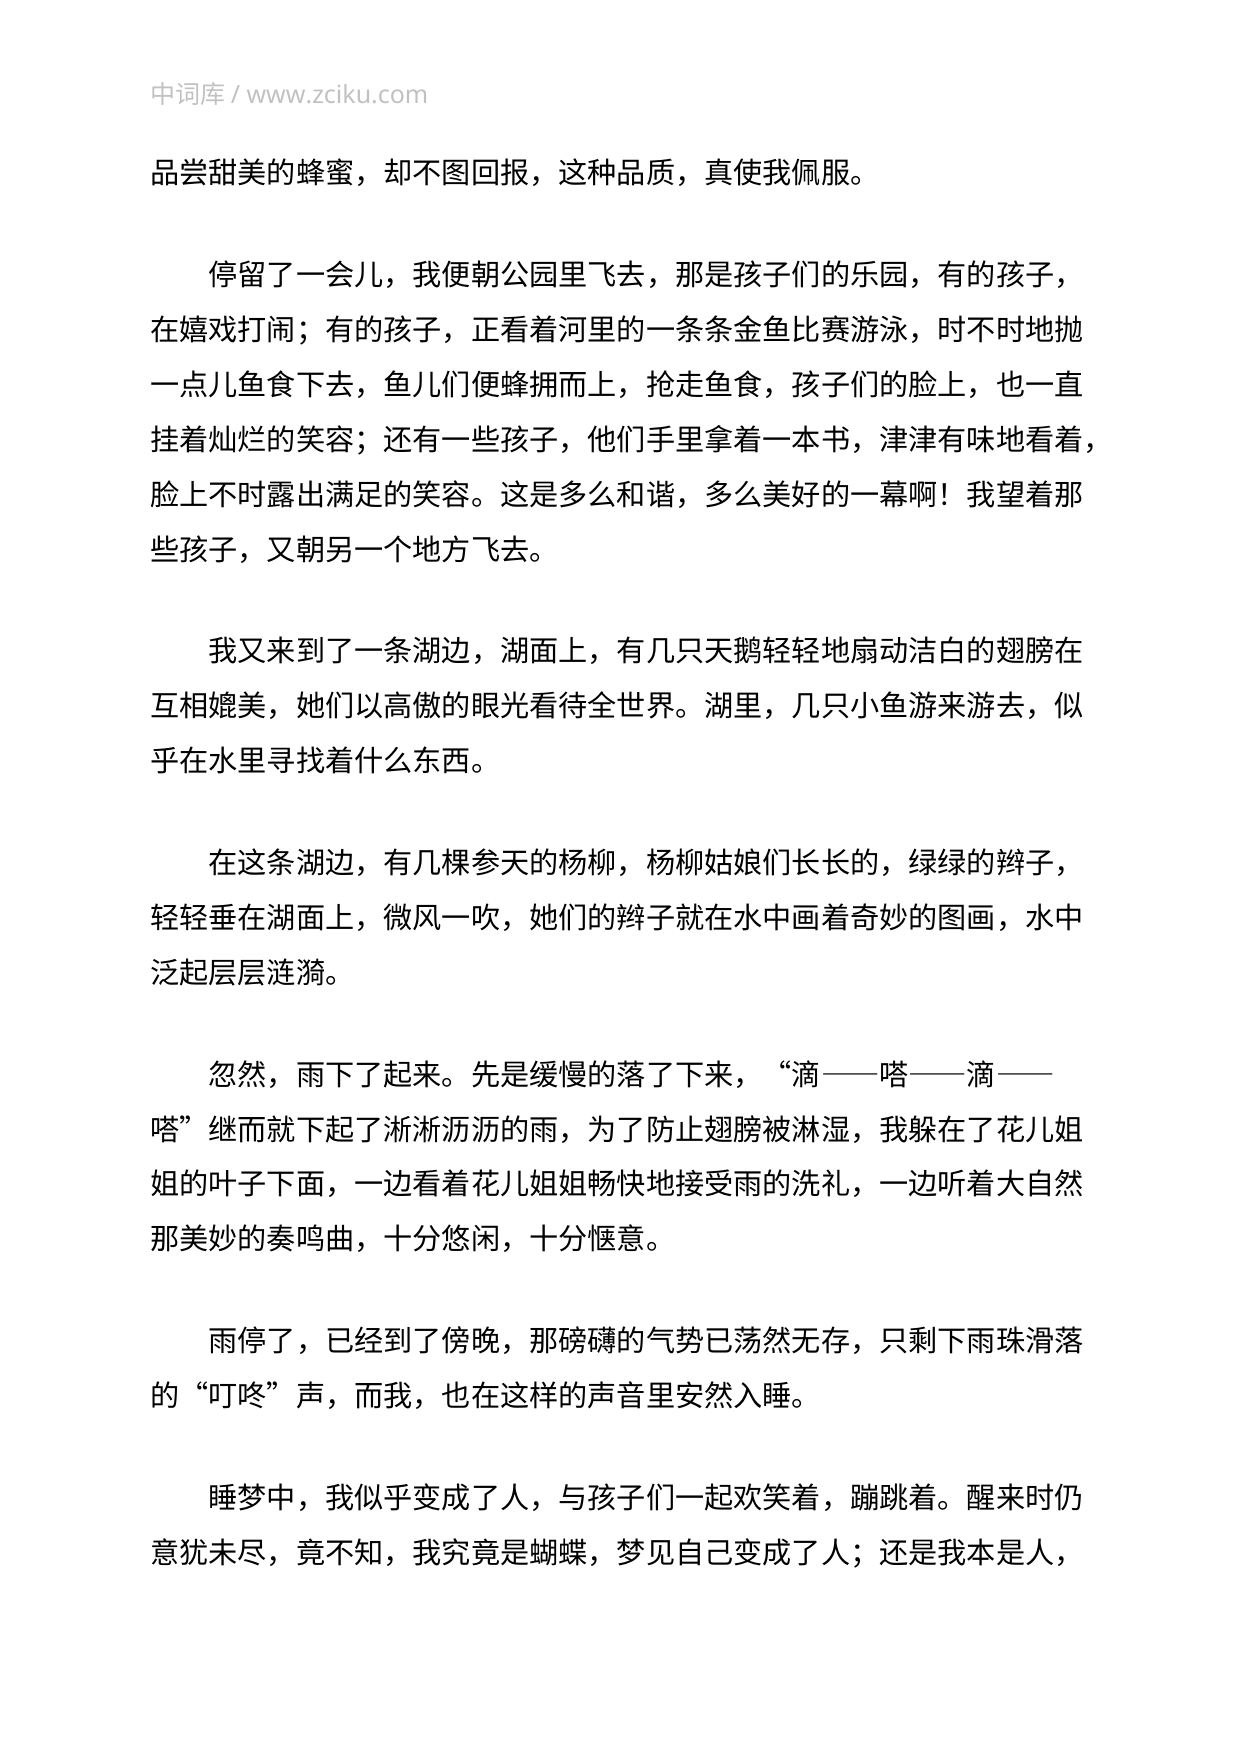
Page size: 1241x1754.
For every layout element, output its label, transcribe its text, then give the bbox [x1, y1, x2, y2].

text 我又来到了一条湖边，湖面上，有几只天鹅轻轻地扇动洁白的翅膀在互相媲美，她们以高傲的眼光看待全世界。湖里，几只小鱼游来游去，似乎在水里寻找着什么东西。 [150, 628, 1090, 780]
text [150, 150, 1090, 192]
text 雨停了，已经到了傍晚，那磅礴的气势已荡然无存，只剩下雨珠滑落的“叮咚”声，而我，也在这样的声音里安然入睡。 [150, 1318, 1090, 1415]
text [150, 1474, 1090, 1571]
text 停留了一会儿，我便朝公园里飞去，那是孩子们的乐园，有的孩子，在嬉戏打闹；有的孩子，正看着河里的一条条金鱼比赛游泳，时不时地抛一点儿鱼食下去，鱼儿们便蜂拥而上，抢走鱼食，孩子们的脸上，也一直挂着灿烂的笑容；还有一些孩子，他们手里拿着一本书，津津有味地看着，脸上不时露出满足的笑容。这是多么和谐，多么美好的一幕啊！我望着那些孩子，又朝另一个地方飞去。 [150, 252, 1090, 568]
text 在这条湖边，有几棵参天的杨柳，杨柳姑娘们长长的，绿绿的辫子，轻轻垂在湖面上，微风一吹，她们的辫子就在水中画着奇妙的图画，水中泛起层层涟漪。 [150, 839, 1090, 992]
text 忽然，雨下了起来。先是缓慢的落了下来，“滴——嗒——滴——嗒”继而就下起了淅淅沥沥的雨，为了防止翅膀被淋湿，我躲在了花儿姐姐的叶子下面，一边看着花儿姐姐畅快地接受雨的洗礼，一边听着大自然那美妙的奏鸣曲，十分悠闲，十分惬意。 [150, 1051, 1090, 1258]
